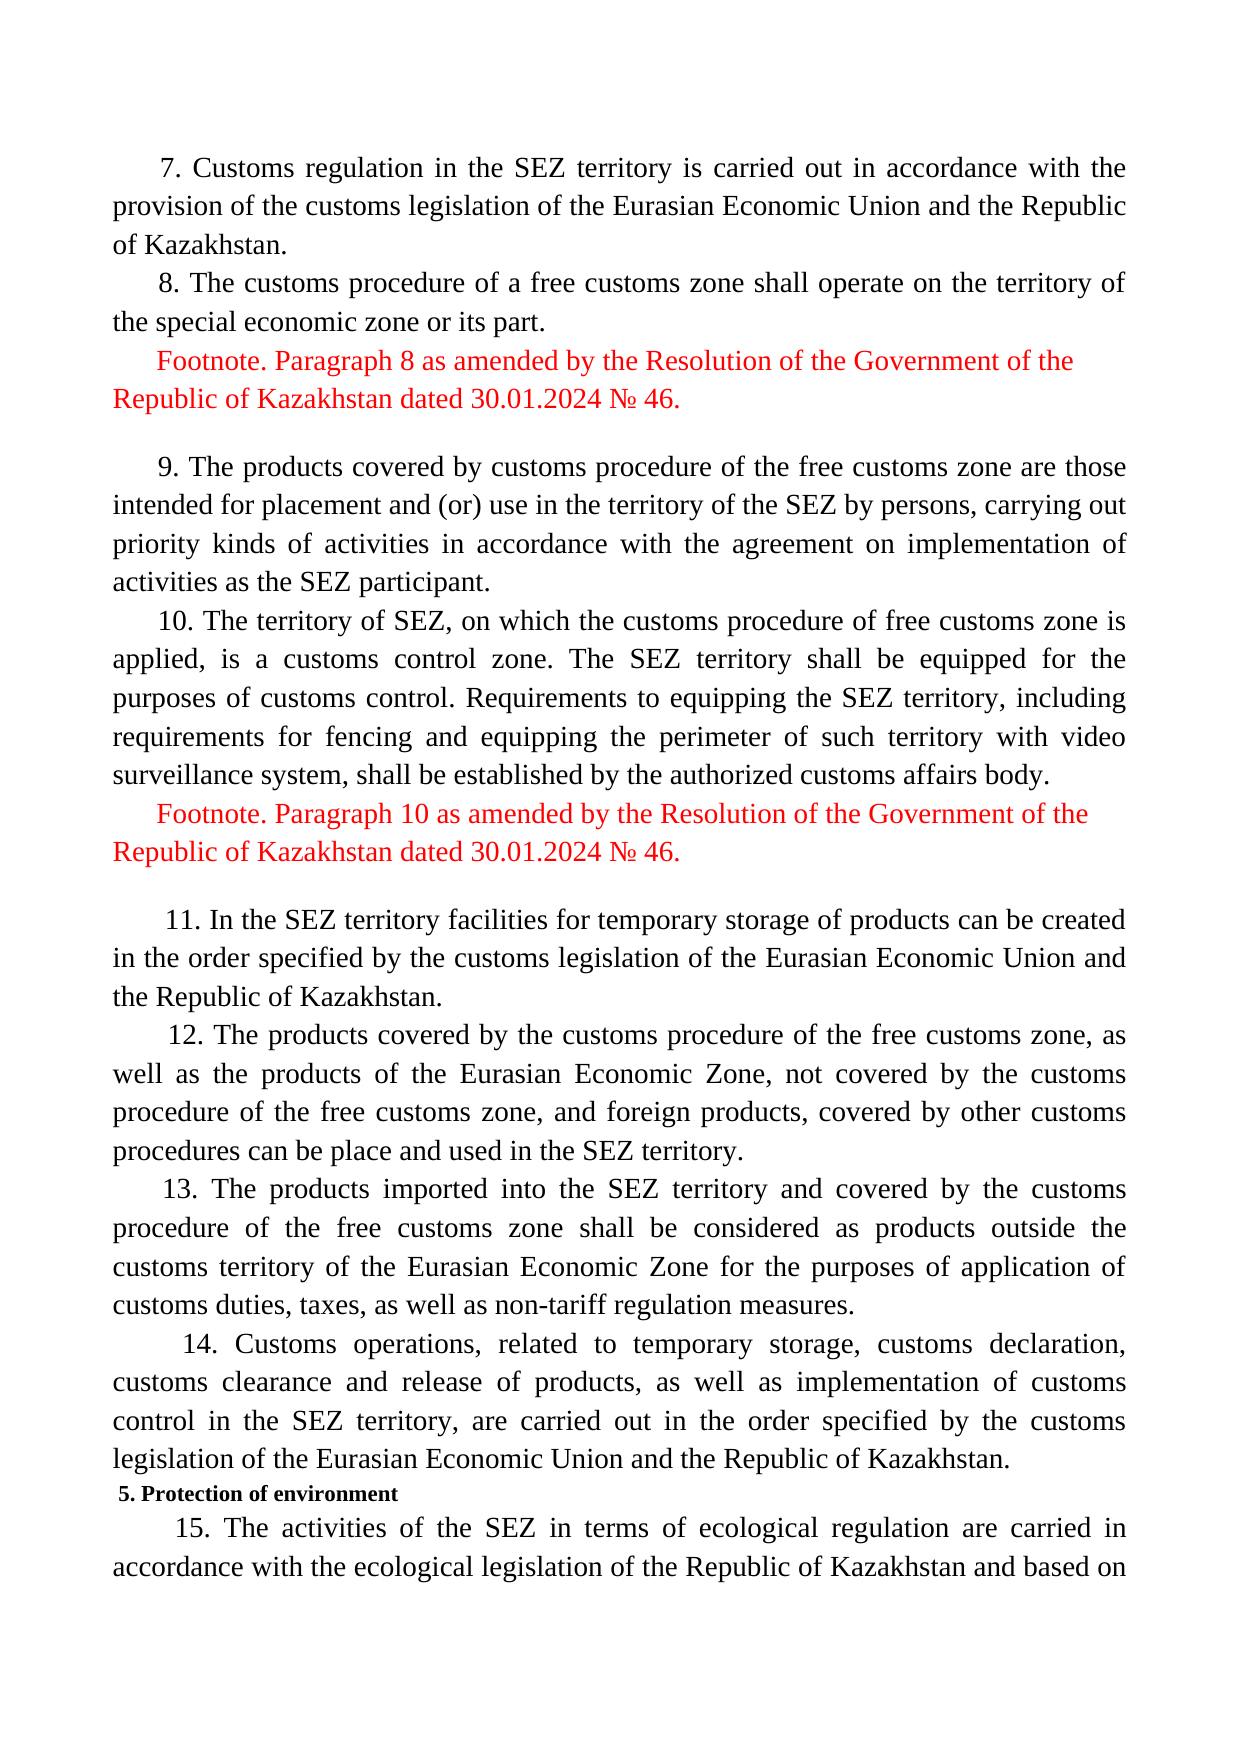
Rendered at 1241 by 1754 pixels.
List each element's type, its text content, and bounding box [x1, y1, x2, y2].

text 7. Customs regulation in the SEZ territory is carried out in accordance with the provision of the customs legislation of the Eurasian Economic Union and the Republic of Kazakhstan. [112, 150, 1128, 261]
text 5. Protection of environment [112, 1480, 1128, 1506]
text 13. The products imported into the SEZ territory and covered by the customs procedure of the free customs zone shall be considered as products outside the customs territory of the Eurasian Economic Zone for the purposes of application of customs duties, taxes, as well as non-tariff regulation measures. [112, 1172, 1128, 1321]
text Footnote. Paragraph 8 as amended by the Resolution of the Government of the Republic of Kazakhstan dated 30.01.2024 № 46. [112, 343, 1128, 445]
text 10. The territory of SEZ, on which the customs procedure of free customs zone is applied, is a customs control zone. The SEZ territory shall be equipped for the purposes of customs control. Requirements to equipping the SEZ territory, including requirements for fencing and equipping the perimeter of such territory with video surveillance system, shall be established by the authorized customs affairs body. [112, 603, 1128, 791]
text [112, 1510, 1128, 1582]
text 14. Customs operations, related to temporary storage, customs declaration, customs clearance and release of products, as well as implementation of customs control in the SEZ territory, are carried out in the order specified by the customs legislation of the Eurasian Economic Union and the Republic of Kazakhstan. [112, 1326, 1128, 1475]
text 8. The customs procedure of a free customs zone shall operate on the territory of the special economic zone or its part. [112, 266, 1128, 338]
text 9. The products covered by customs procedure of the free customs zone are those intended for placement and (or) use in the territory of the SEZ by persons, carrying out priority kinds of activities in accordance with the agreement on implementation of activities as the SEZ participant. [112, 449, 1128, 598]
text Footnote. Paragraph 10 as amended by the Resolution of the Government of the Republic of Kazakhstan dated 30.01.2024 № 46. [112, 796, 1128, 898]
text 11. In the SEZ territory facilities for temporary storage of products can be created in the order specified by the customs legislation of the Eurasian Economic Union and the Republic of Kazakhstan. [112, 902, 1128, 1012]
text 12. The products covered by the customs procedure of the free customs zone, as well as the products of the Eurasian Economic Zone, not covered by the customs procedure of the free customs zone, and foreign products, covered by other customs procedures can be place and used in the SEZ territory. [112, 1017, 1128, 1167]
